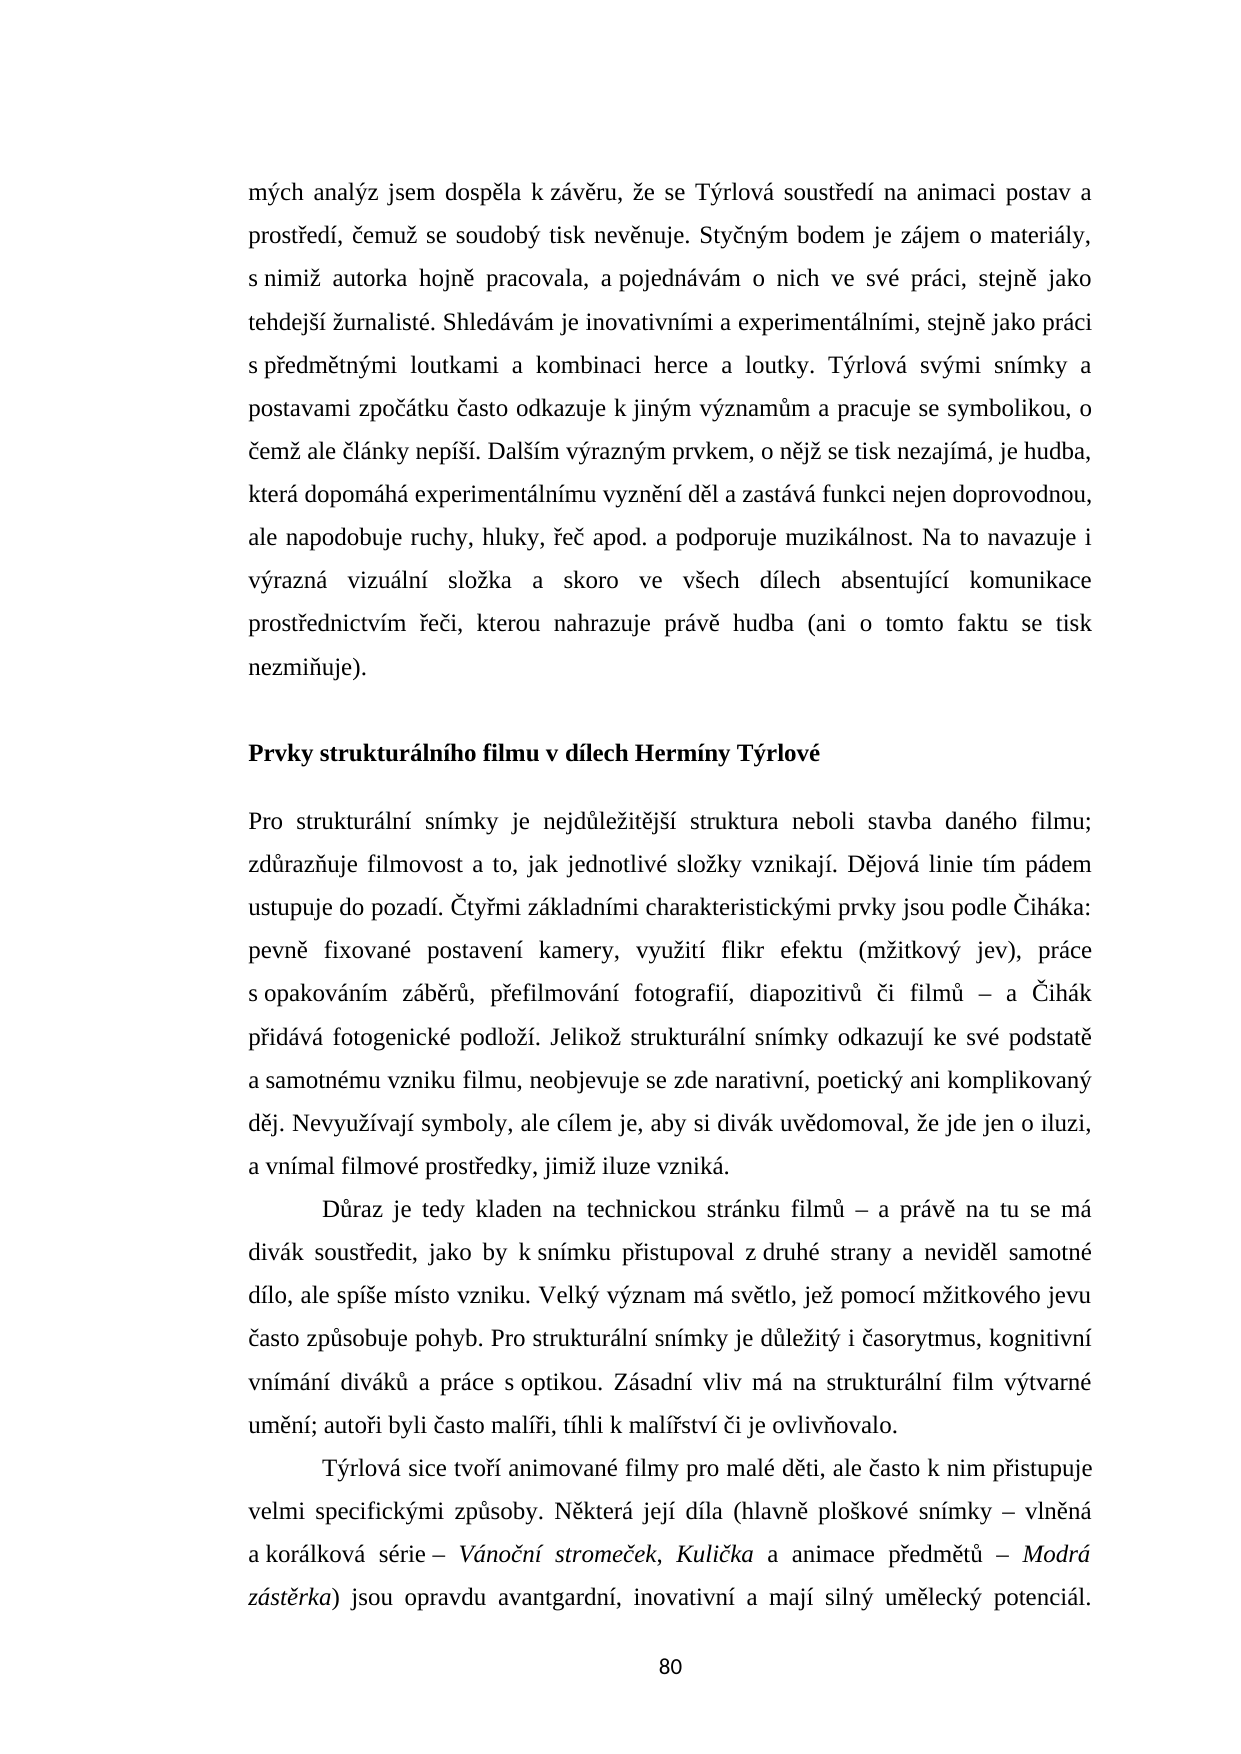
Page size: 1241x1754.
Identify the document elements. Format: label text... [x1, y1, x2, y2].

text Důraz je tedy kladen na technickou stránku filmů – a právě na tu se má divák soustředit, jako by k snímku přistupoval z druhé strany a neviděl samotné dílo, ale spíše místo vzniku. Velký význam má světlo, jež pomocí mžitkového jevu často způsobuje pohyb. Pro strukturální snímky je důležitý i časorytmus, kognitivní vnímání diváků a práce s optikou. Zásadní vliv má na strukturální film výtvarné umění; autoři byli často malíři, tíhli k malířství či je ovlivňovalo. [248, 1194, 1092, 1438]
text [248, 177, 1092, 680]
text Pro strukturální snímky je nejdůležitější struktura neboli stavba daného filmu; zdůrazňuje filmovost a to, jak jednotlivé složky vznikají. Dějová linie tím pádem ustupuje do pozadí. Čtyřmi základními charakteristickými prvky jsou podle Čiháka: pevně fixované postavení kamery, využití flikr efektu (mžitkový jev), práce s opakováním záběrů, přefilmování fotografií, diapozitivů či filmů – a Čihák přidává fotogenické podloží. Jelikož strukturální snímky odkazují ke své podstatě a samotnému vzniku filmu, neobjevuje se zde narativní, poetický ani komplikovaný děj. Nevyužívají symboly, ale cílem je, aby si divák uvědomoval, že jde jen o iluzi, a vnímal filmové prostředky, jimiž iluze vzniká. [248, 806, 1092, 1180]
subtitle Prvky strukturálního filmu v dílech Hermíny Týrlové [248, 738, 1092, 767]
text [248, 1453, 1092, 1611]
